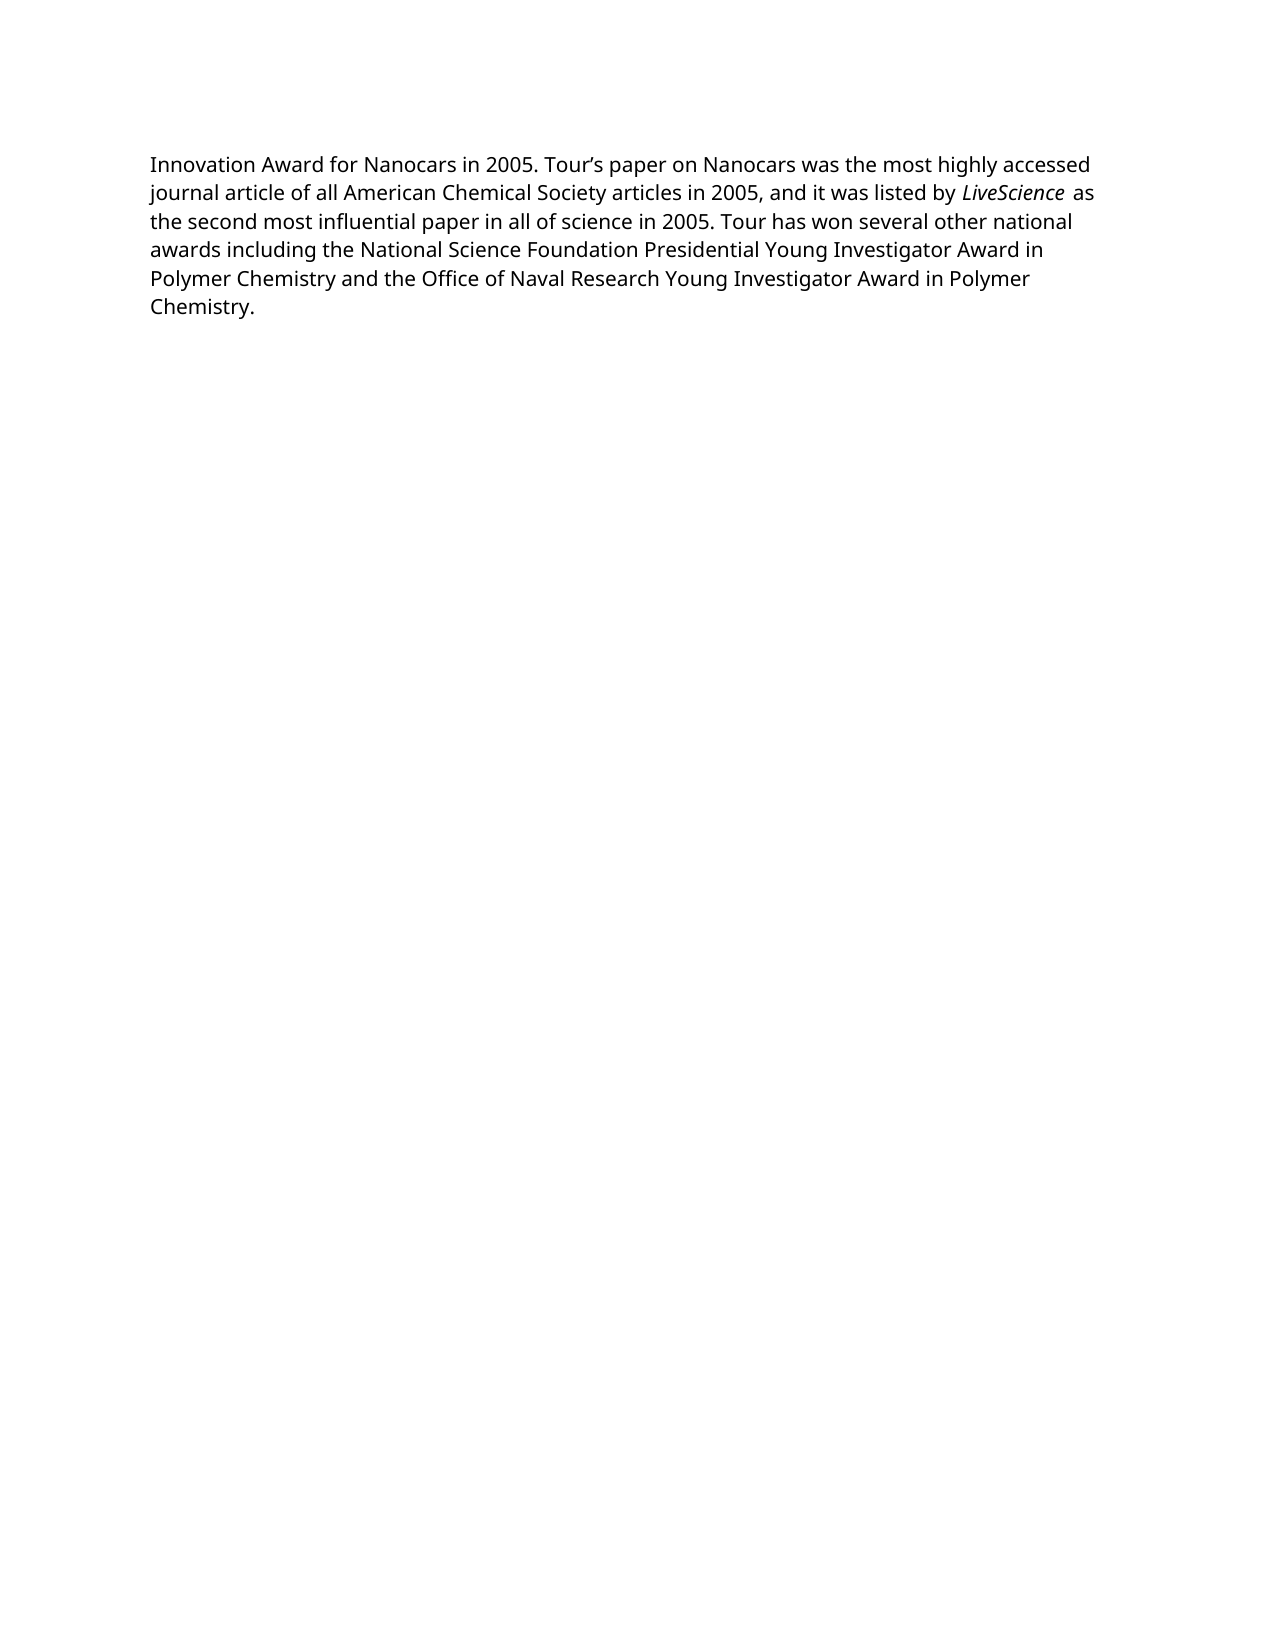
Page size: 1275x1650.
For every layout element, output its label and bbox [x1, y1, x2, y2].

text [150, 150, 1125, 321]
